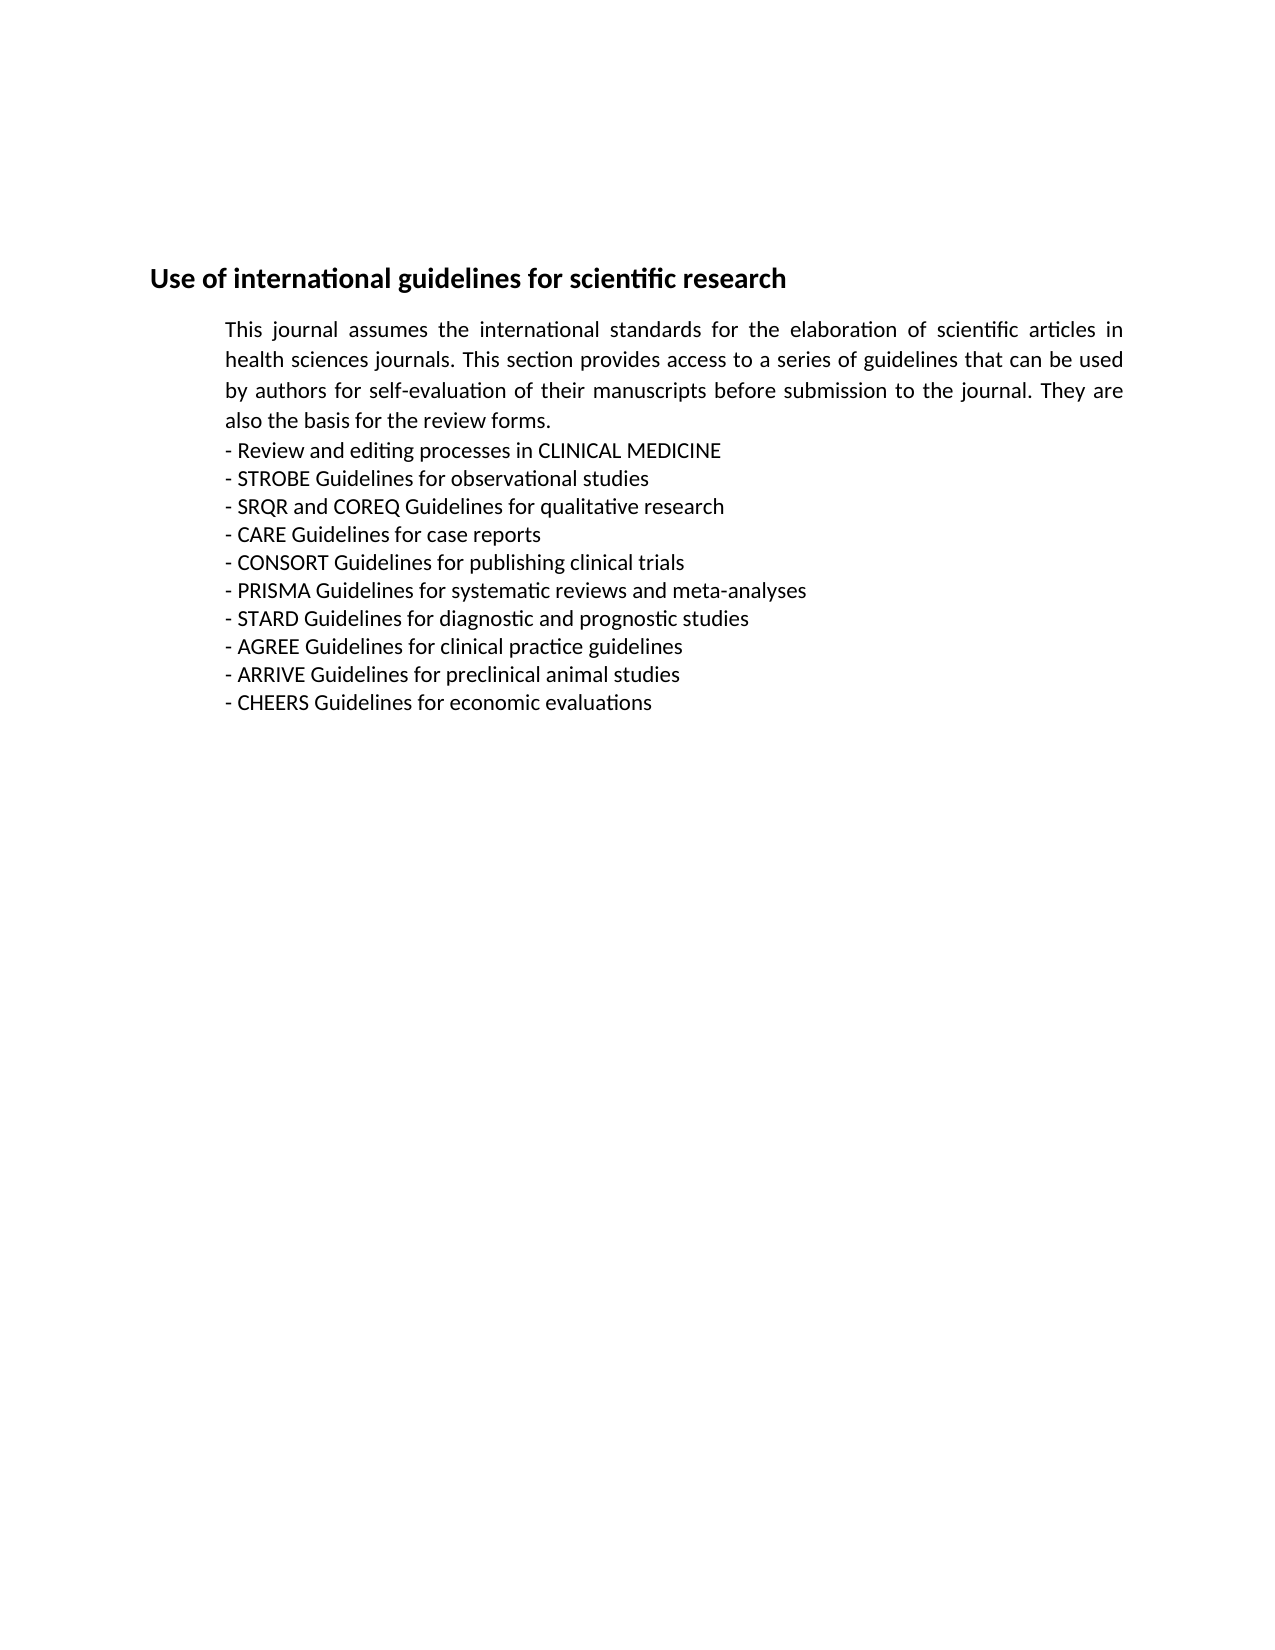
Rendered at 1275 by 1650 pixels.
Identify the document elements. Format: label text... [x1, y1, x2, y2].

list - AGREE Guidelines for clinical practice guidelines [225, 632, 1125, 660]
list - STARD Guidelines for diagnostic and prognostic studies [225, 604, 1125, 632]
subtitle Use of international guidelines for scientific research [150, 260, 1125, 296]
list - STROBE Guidelines for observational studies [225, 464, 1125, 492]
list - CHEERS Guidelines for economic evaluations [225, 688, 1125, 716]
list This journal assumes the international standards for the elaboration of scientific articles in health sciences journals. This section provides access to a series of guidelines that can be used by authors for self-evaluation of their manuscripts before submission to the journal. They are also the basis for the review forms. [225, 315, 1125, 434]
list - CONSORT Guidelines for publishing clinical trials [225, 548, 1125, 576]
list - SRQR and COREQ Guidelines for qualitative research [225, 492, 1125, 520]
list - CARE Guidelines for case reports [225, 520, 1125, 548]
list - ARRIVE Guidelines for preclinical animal studies [225, 660, 1125, 688]
list - Review and editing processes in CLINICAL MEDICINE [225, 436, 1125, 464]
list - PRISMA Guidelines for systematic reviews and meta-analyses [225, 576, 1125, 604]
